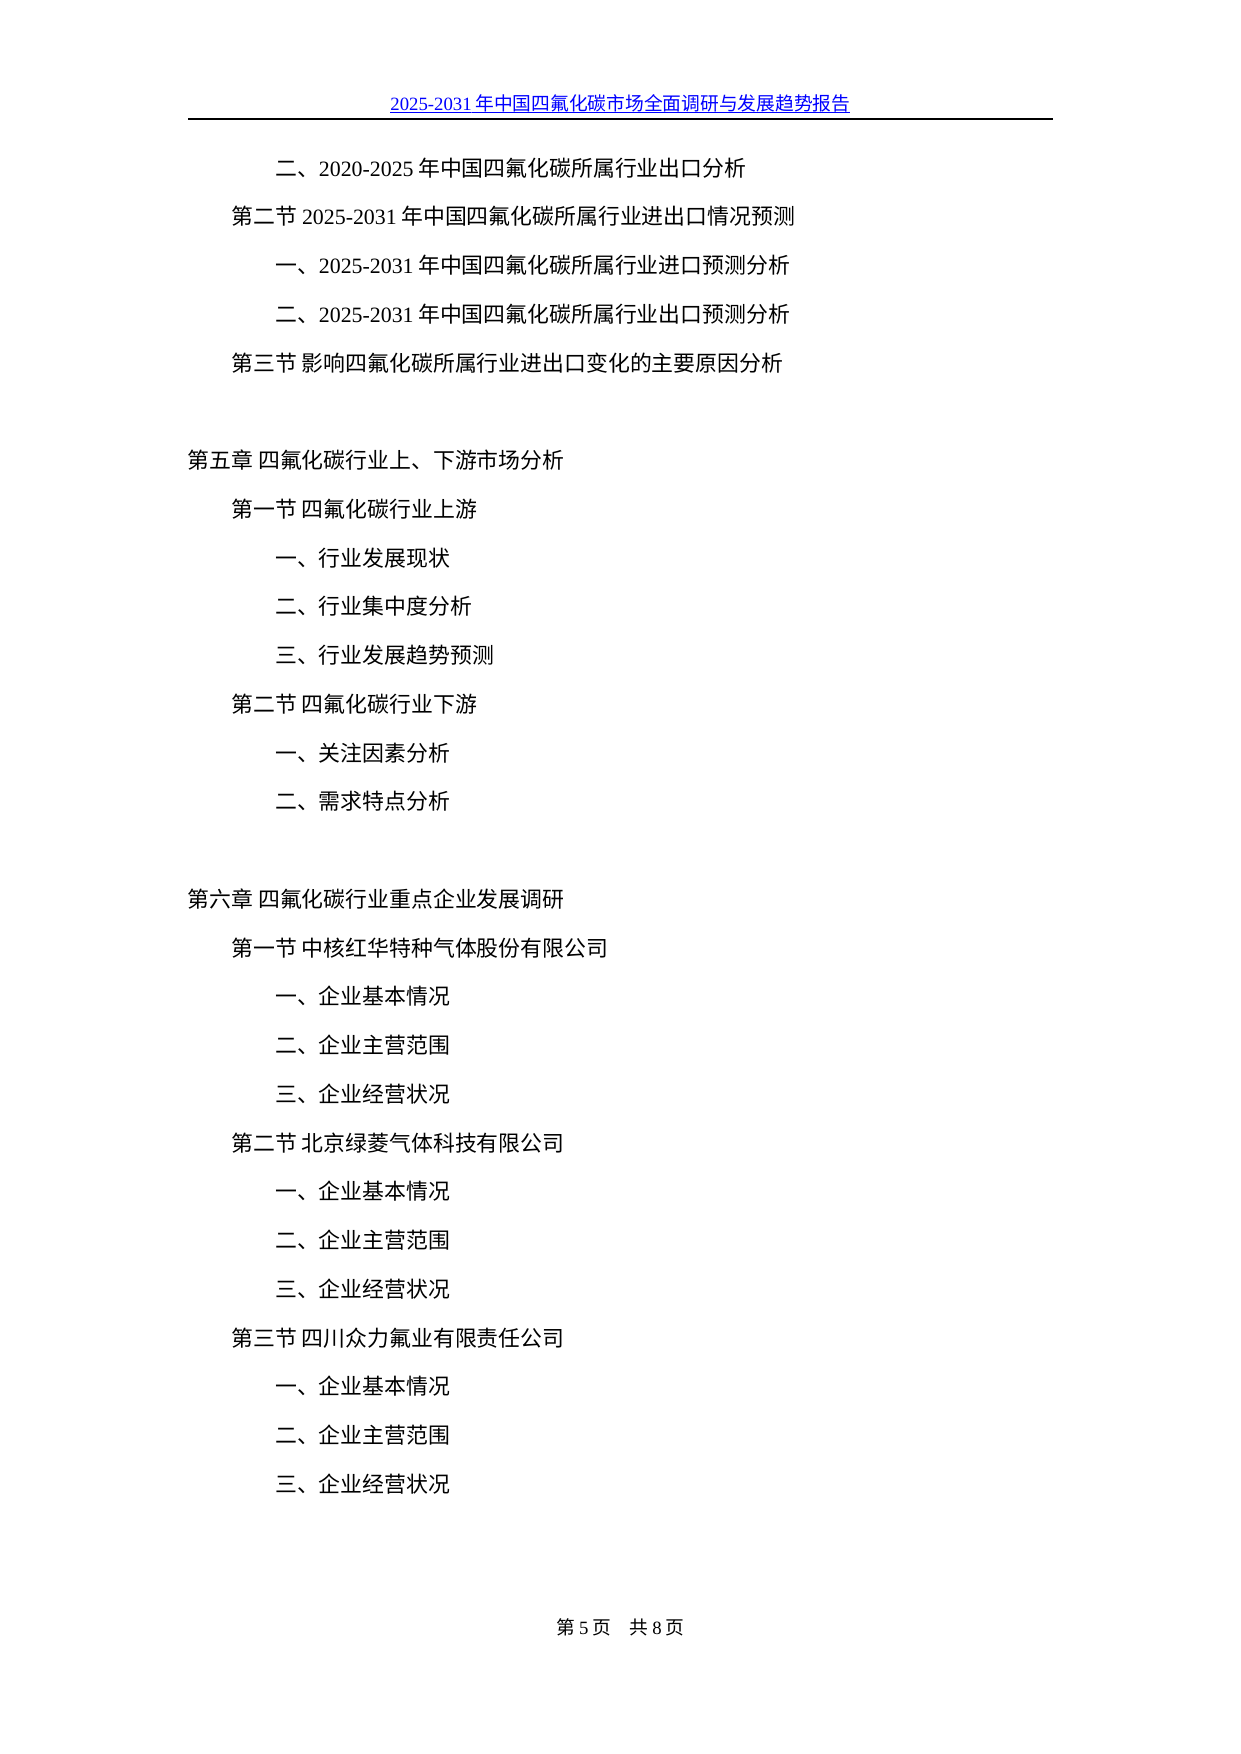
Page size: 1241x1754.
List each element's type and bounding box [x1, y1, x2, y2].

text [187, 150, 1053, 1499]
